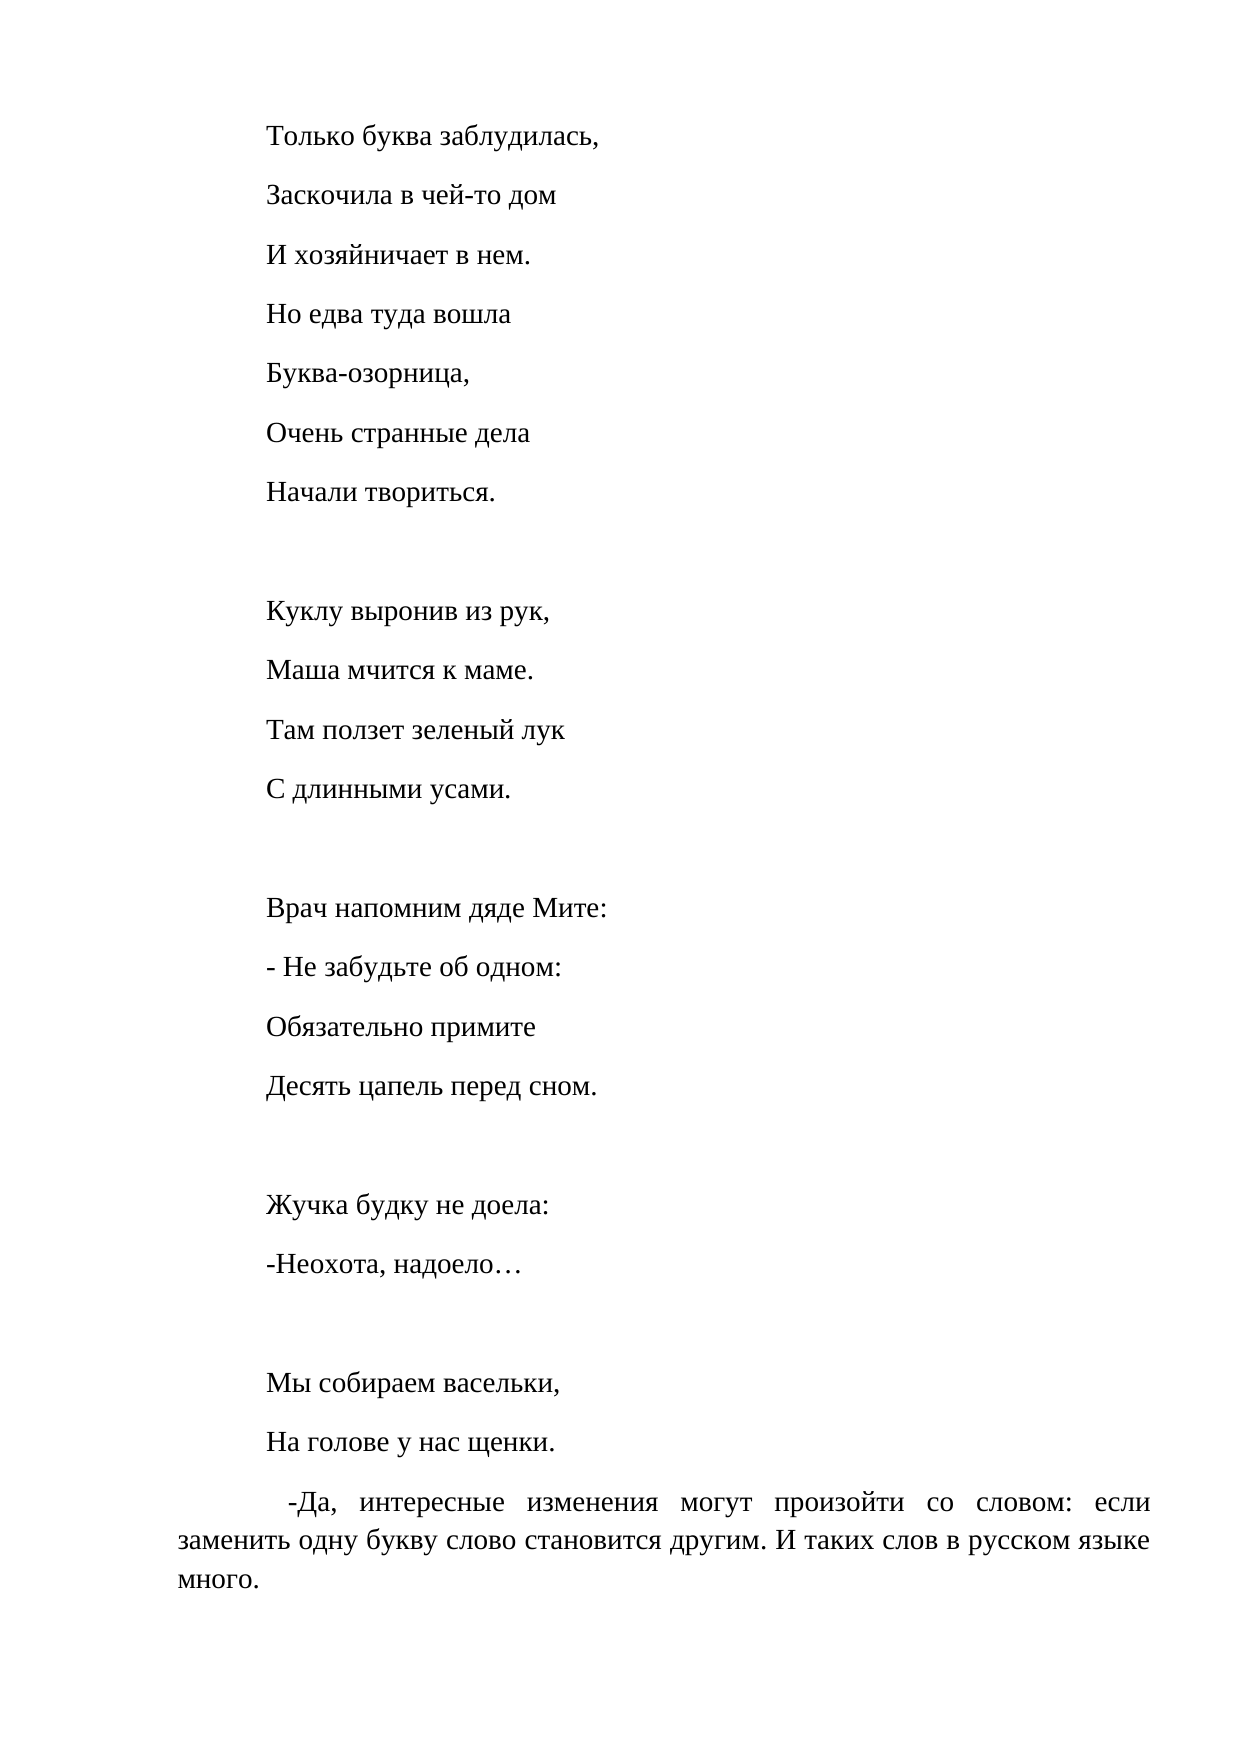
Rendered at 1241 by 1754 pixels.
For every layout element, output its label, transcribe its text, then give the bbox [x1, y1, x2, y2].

text Но едва туда вошла [177, 296, 1152, 330]
text Жучка будку не доела: [177, 1187, 1152, 1220]
text Десять цапель перед сном. [177, 1068, 1152, 1102]
text -Неохота, надоело… [177, 1246, 1152, 1280]
text - Не забудьте об одном: [177, 949, 1152, 983]
text Куклу выронив из рук, [177, 593, 1152, 627]
text Маша мчится к маме. [177, 652, 1152, 686]
text Обязательно примите [177, 1009, 1152, 1042]
text И хозяйничает в нем. [177, 237, 1152, 270]
text Начали твориться. [177, 474, 1152, 508]
text Заскочила в чей-то дом [177, 177, 1152, 211]
text Там ползет зеленый лук [177, 712, 1152, 745]
text Только буква заблудилась, [177, 118, 1152, 152]
text Очень странные дела [177, 415, 1152, 448]
text Буква-озорница, [177, 356, 1152, 389]
text С длинными усами. [177, 771, 1152, 805]
text На голове у нас щенки. [177, 1424, 1152, 1458]
text -Да, интересные изменения могут произойти со словом: если заменить одну букву слово становится другим. И таких слов в русском языке много. [177, 1484, 1152, 1594]
text Врач напомним дяде Мите: [177, 890, 1152, 923]
text Мы собираем васельки, [177, 1365, 1152, 1398]
